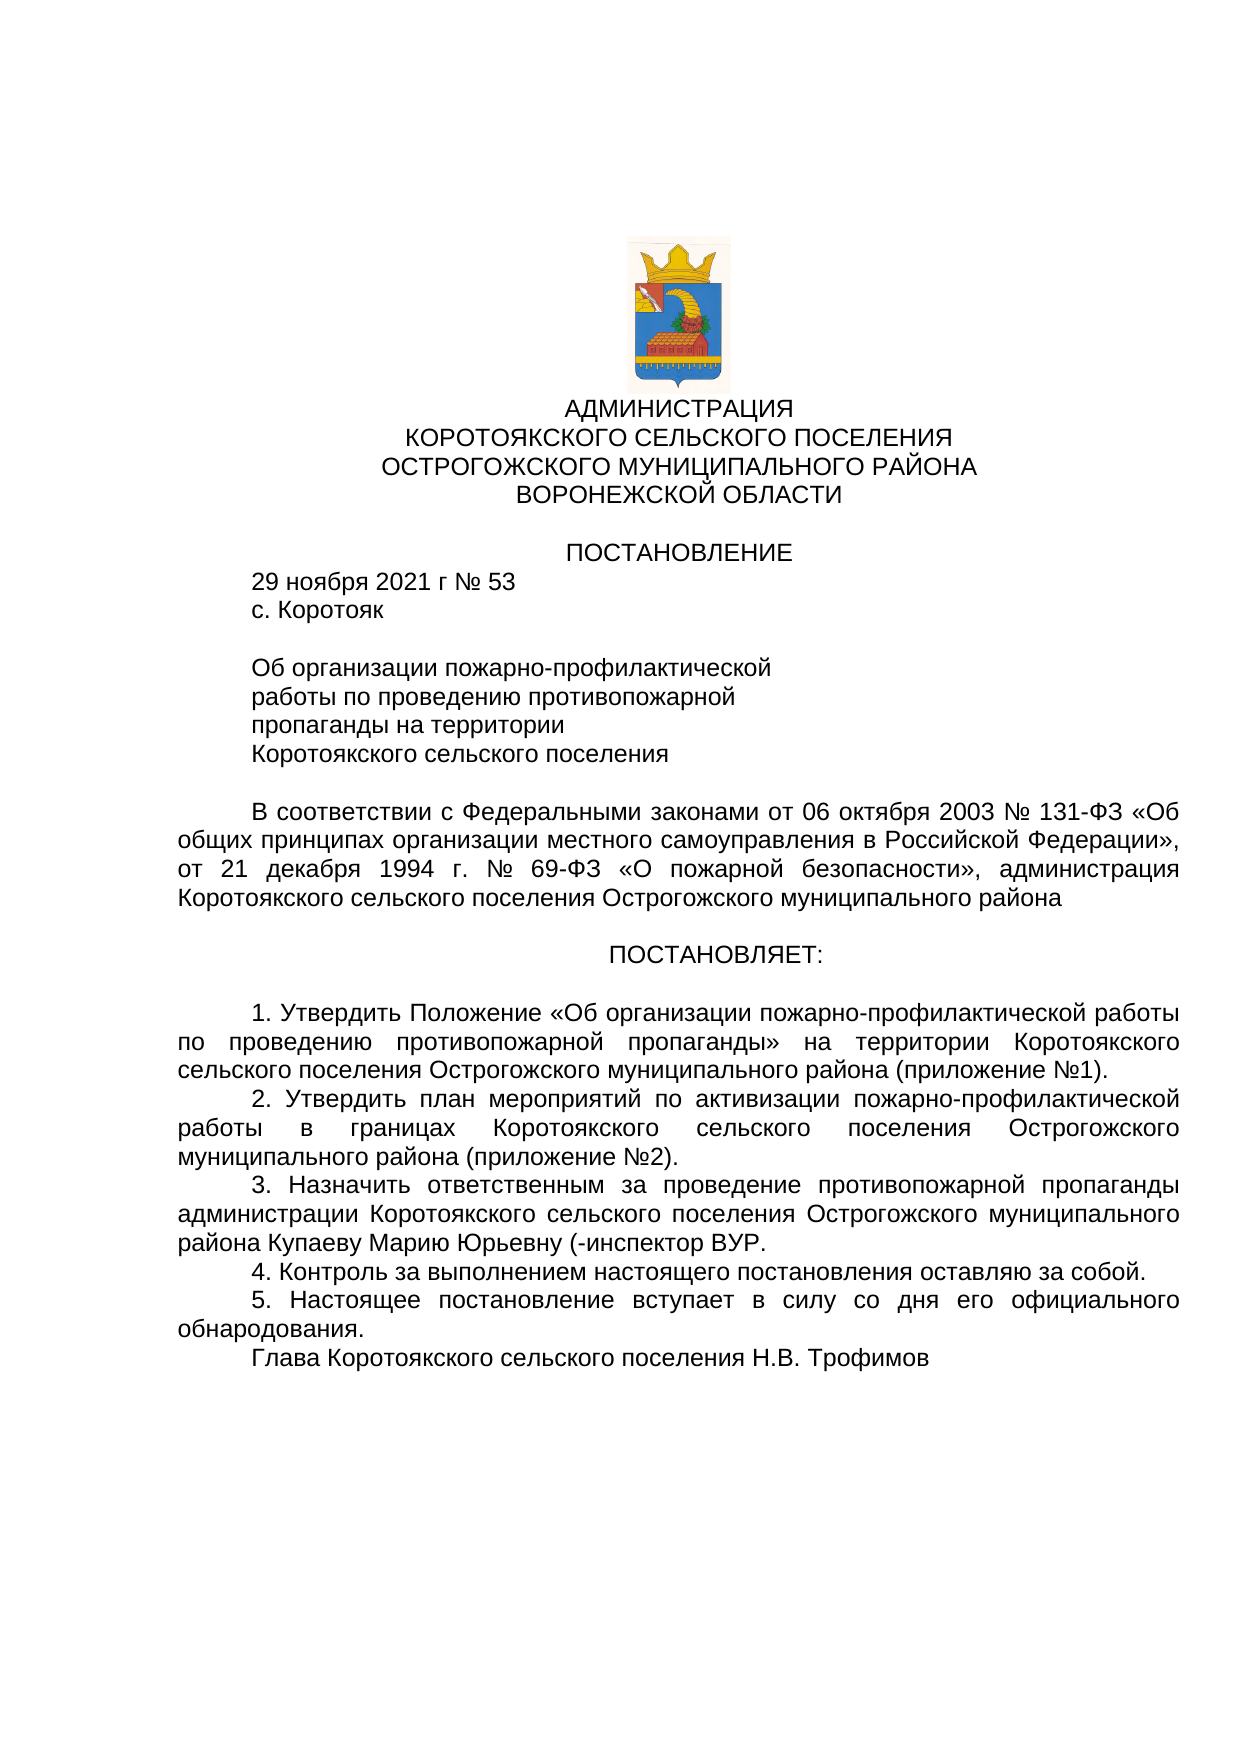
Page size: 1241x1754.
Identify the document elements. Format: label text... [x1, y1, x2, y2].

text Об организации пожарно-профилактической [177, 653, 1181, 682]
text с. Коротояк [177, 595, 1181, 624]
picture [627, 236, 731, 394]
text КОРОТОЯКСКОГО СЕЛЬСКОГО ПОСЕЛЕНИЯ [177, 423, 1181, 452]
text пропаганды на территории [177, 710, 1181, 739]
text 1. Утвердить Положение «Об организации пожарно-профилактической работы по проведению противопожарной пропаганды» на территории Коротоякского сельского поселения Острогожского муниципального района (приложение №1). [177, 998, 1181, 1084]
text работы по проведению противопожарной [177, 682, 1181, 710]
text ВОРОНЕЖСКОЙ ОБЛАСТИ [177, 480, 1181, 509]
text АДМИНИСТРАЦИЯ [177, 394, 1181, 423]
text ПОСТАНОВЛЕНИЕ [177, 538, 1181, 567]
text В соответствии с Федеральными законами от 06 октября 2003 № 131-ФЗ «Об общих принципах организации местного самоуправления в Российской Федерации», от 21 декабря 1994 г. № 69-ФЗ «О пожарной безопасности», администрация Коротоякского сельского поселения Острогожского муниципального района [177, 797, 1181, 912]
text 4. Контроль за выполнением настоящего постановления оставляю за собой. [177, 1257, 1181, 1285]
text 2. Утвердить план мероприятий по активизации пожарно-профилактической работы в границах Коротоякского сельского поселения Острогожского муниципального района (приложение №2). [177, 1084, 1181, 1170]
text 5. Настоящее постановление вступает в силу со дня его официального обнародования. [177, 1285, 1181, 1343]
text Глава Коротоякского сельского поселения Н.В. Трофимов [177, 1343, 1181, 1372]
text Коротоякского сельского поселения [177, 739, 1181, 768]
text ПОСТАНОВЛЯЕТ: [177, 940, 1181, 969]
text 29 ноября 2021 г № 53 [177, 567, 1181, 595]
text 3. Назначить ответственным за проведение противопожарной пропаганды администрации Коротоякского сельского поселения Острогожского муниципального района Купаеву Марию Юрьевну (-инспектор ВУР. [177, 1170, 1181, 1257]
text ОСТРОГОЖСКОГО МУНИЦИПАЛЬНОГО РАЙОНА [177, 452, 1181, 480]
